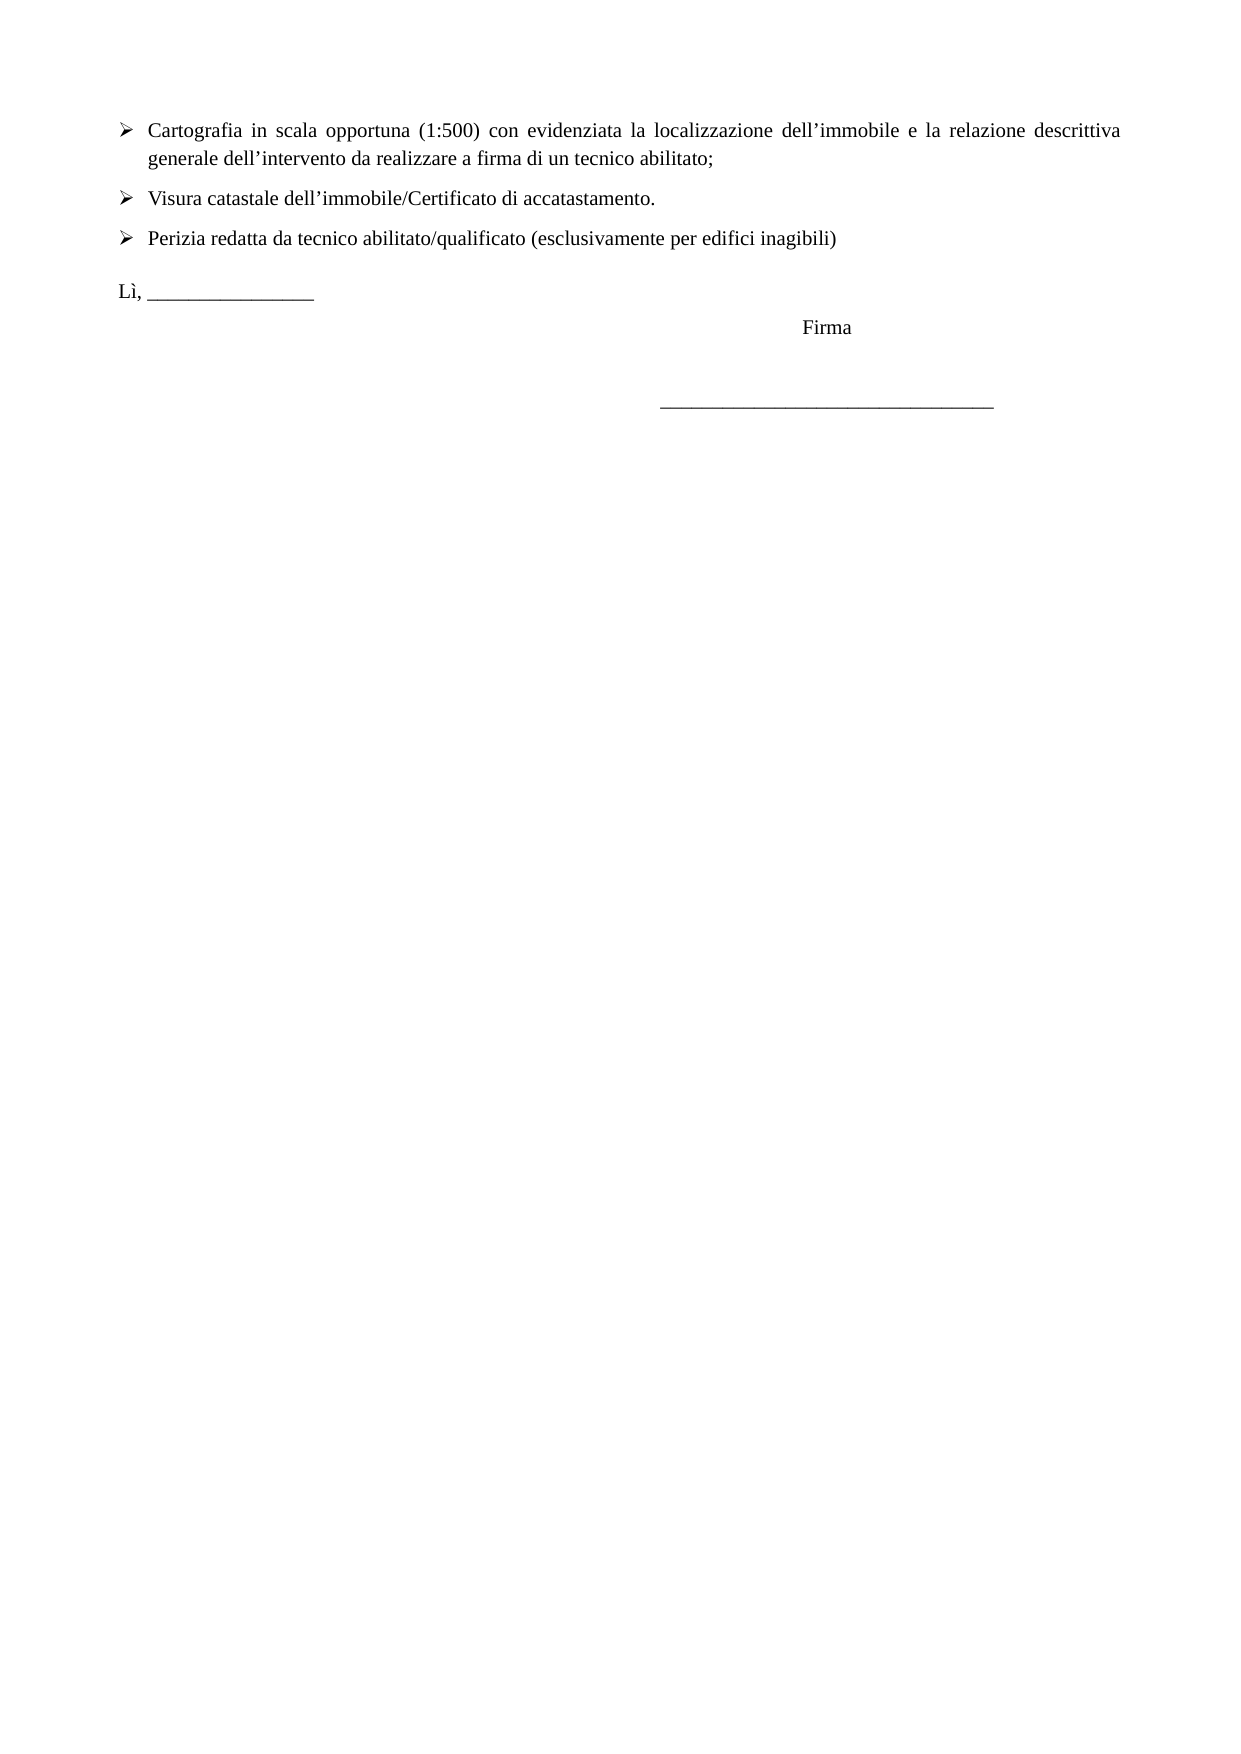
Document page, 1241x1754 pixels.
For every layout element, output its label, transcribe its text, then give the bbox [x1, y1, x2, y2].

list Perizia redatta da tecnico abilitato/qualificato (esclusivamente per edifici inagibili) [118, 226, 1122, 250]
text Firma [532, 314, 1122, 339]
list Visura catastale dell’immobile/Certificato di accatastamento. [118, 186, 1122, 210]
text Lì, ________________ [118, 278, 1122, 303]
list Cartografia in scala opportuna (1:500) con evidenziata la localizzazione dell’immobile e la relazione descrittiva generale dell’intervento da realizzare a firma di un tecnico abilitato; [118, 118, 1122, 170]
text ________________________________ [532, 387, 1122, 411]
